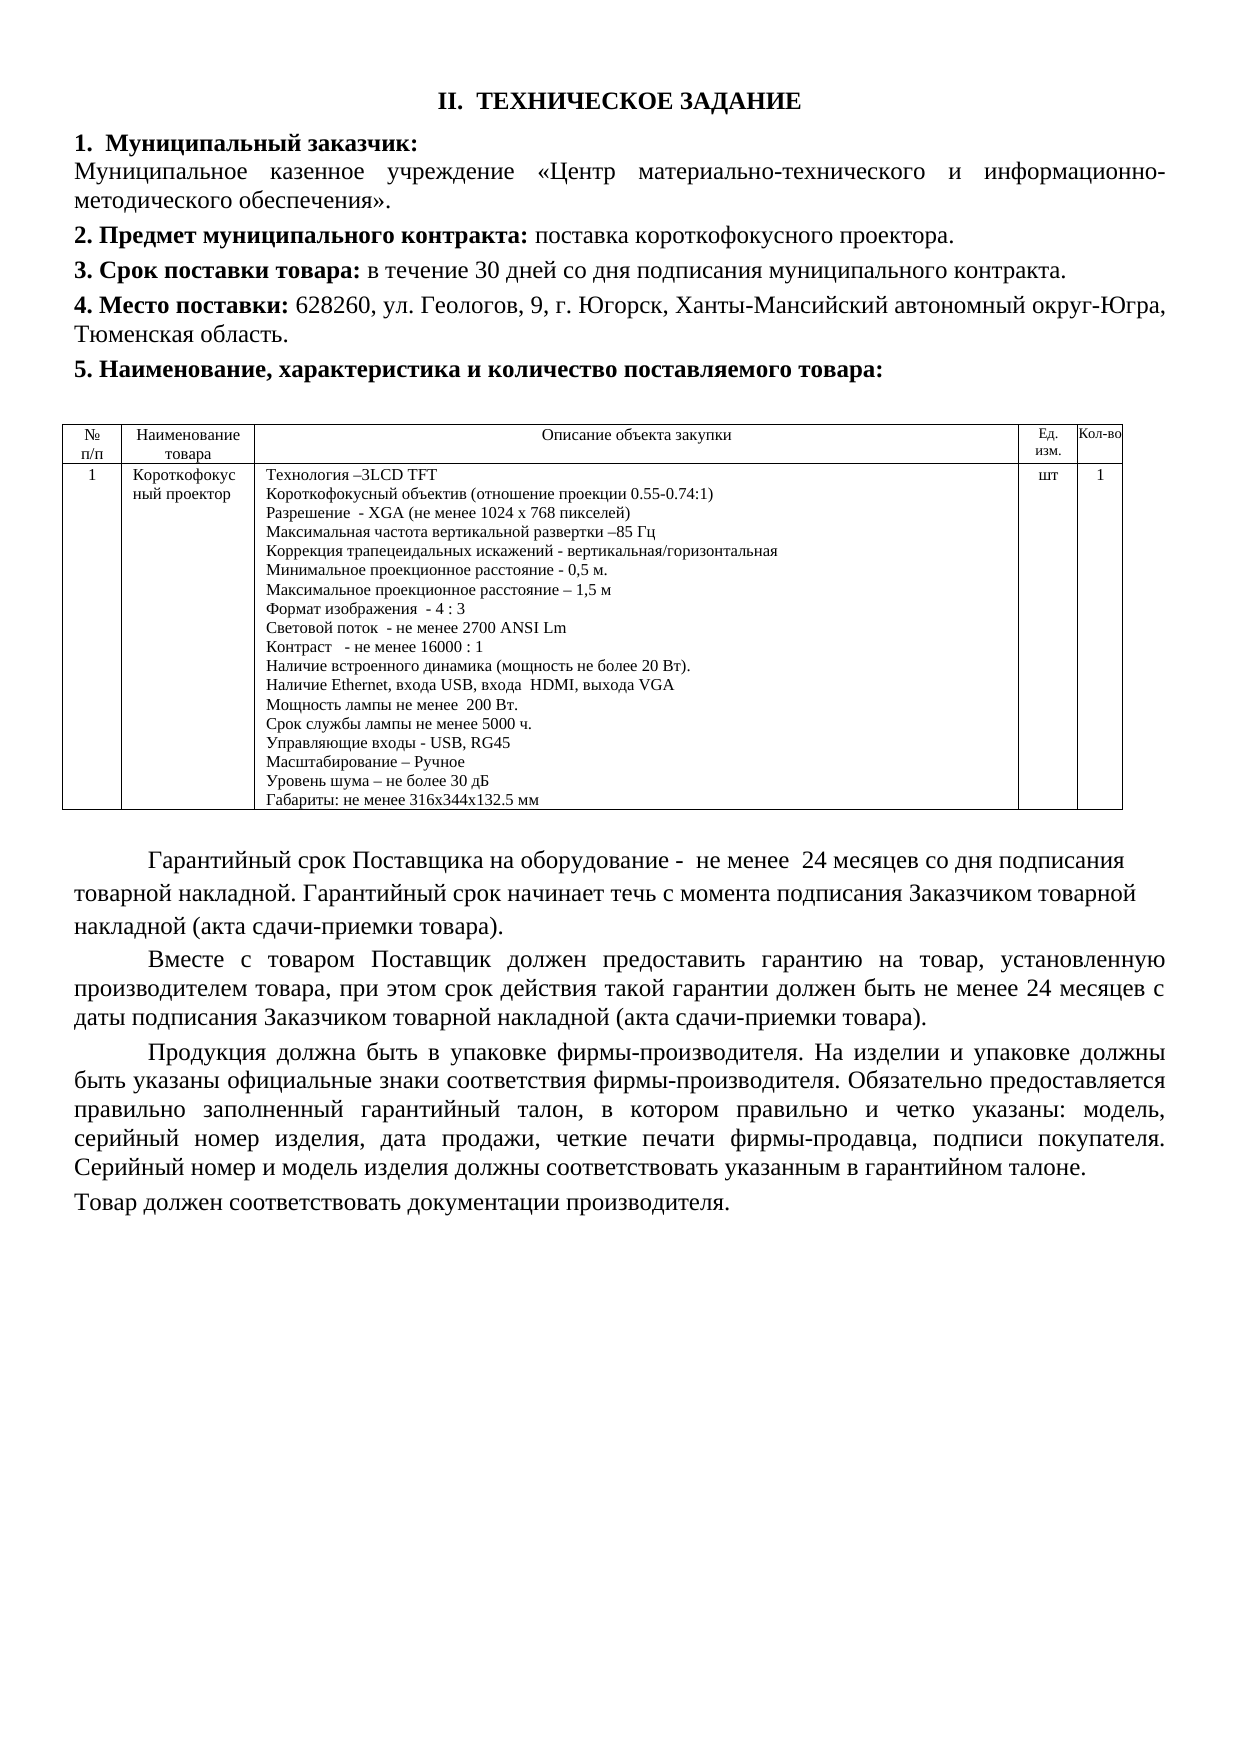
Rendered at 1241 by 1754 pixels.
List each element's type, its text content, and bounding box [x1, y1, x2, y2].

table_header Описание объекта закупки [255, 425, 1018, 463]
table_cell 1 [1078, 464, 1122, 809]
text 5. Наименование, характеристика и количество поставляемого товара: [74, 354, 1167, 383]
text 3. Срок поставки товара: в течение 30 дней со дня подписания муниципального контракта. [74, 255, 1167, 284]
table_cell 1 [63, 464, 121, 809]
table_header Наименование товара [122, 425, 254, 463]
text Вместе с товаром Поставщик должен предоставить гарантию на товар, установленную производителем товара, при этом срок действия такой гарантии должен быть не менее 24 месяцев с даты подписания Заказчиком товарной накладной (акта сдачи-приемки товара). [74, 944, 1167, 1031]
text Товар должен соответствовать документации производителя. [74, 1187, 1167, 1216]
text 1. Муниципальный заказчик: [74, 128, 1167, 156]
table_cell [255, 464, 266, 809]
table_cell Короткофокусный проектор [122, 464, 254, 809]
text Муниципальное казенное учреждение «Центр материально-технического и информационно- методического обеспечения». [74, 156, 1167, 214]
list ТЕХНИЧЕСКОЕ ЗАДАНИЕ [73, 86, 1167, 115]
table_header Ед. изм. [1019, 425, 1077, 463]
text 4. Место поставки: 628260, ул. Геологов, 9, г. Югорск, Ханты-Мансийский автономный округ-Югра, Тюменская область. [74, 290, 1167, 348]
text Продукция должна быть в упаковке фирмы-производителя. На изделии и упаковке должны быть указаны официальные знаки соответствия фирмы-производителя. Обязательно предоставляется правильно заполненный гарантийный талон, в котором правильно и четко указаны: модель, серийный номер изделия, дата продажи, четкие печати фирмы-продавца, подписи покупателя. Серийный номер и модель изделия должны соответствовать указанным в гарантийном талоне. [74, 1037, 1167, 1181]
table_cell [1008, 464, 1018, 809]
text 2. Предмет муниципального контракта: поставка короткофокусного проектора. [74, 220, 1167, 249]
table_header № п/п [63, 425, 121, 463]
table_header Кол-во [1078, 425, 1122, 463]
table_cell шт [1019, 464, 1077, 809]
text Гарантийный срок Поставщика на оборудование - не менее 24 месяцев со дня подписания товарной накладной. Гарантийный срок начинает течь с момента подписания Заказчиком товарной накладной (акта сдачи-приемки товара). [74, 845, 1167, 940]
